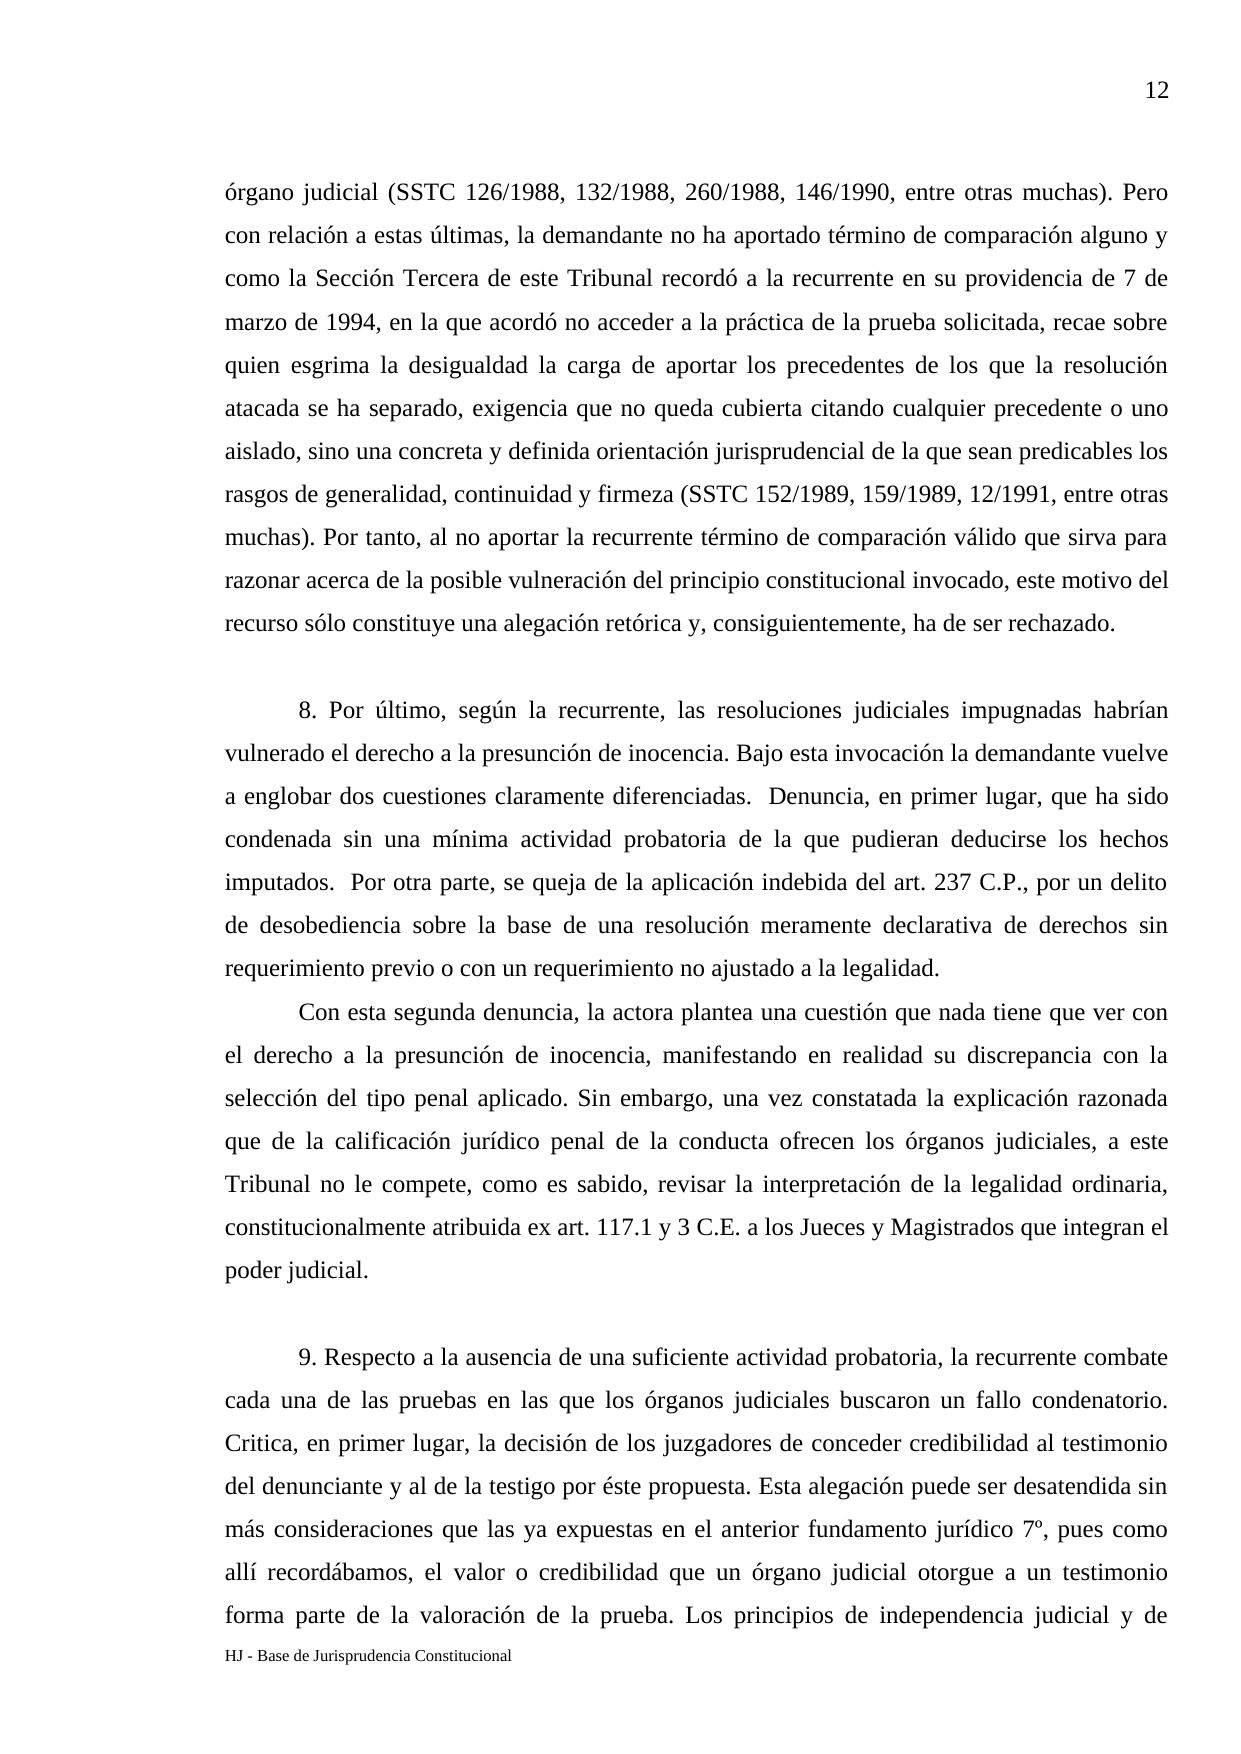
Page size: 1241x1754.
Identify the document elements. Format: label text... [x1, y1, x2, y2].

text Con esta segunda denuncia, la actora plantea una cuestión que nada tiene que ver con el derecho a la presunción de inocencia, manifestando en realidad su discrepancia con la selección del tipo penal aplicado. Sin embargo, una vez constatada la explicación razonada que de la calificación jurídico penal de la conducta ofrecen los órganos judiciales, a este Tribunal no le compete, como es sabido, revisar la interpretación de la legalidad ordinaria, constitucionalmente atribuida ex art. 117.1 y 3 C.E. a los Jueces y Magistrados que integran el poder judicial. [224, 997, 1169, 1284]
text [224, 1342, 1169, 1629]
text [224, 177, 1169, 637]
text 8. Por último, según la recurrente, las resoluciones judiciales impugnadas habrían vulnerado el derecho a la presunción de inocencia. Bajo esta invocación la demandante vuelve a englobar dos cuestiones claramente diferenciadas. Denuncia, en primer lugar, que ha sido condenada sin una mínima actividad probatoria de la que pudieran deducirse los hechos imputados. Por otra parte, se queja de la aplicación indebida del art. 237 C.P., por un delito de desobediencia sobre la base de una resolución meramente declarativa de derechos sin requerimiento previo o con un requerimiento no ajustado a la legalidad. [224, 695, 1169, 982]
